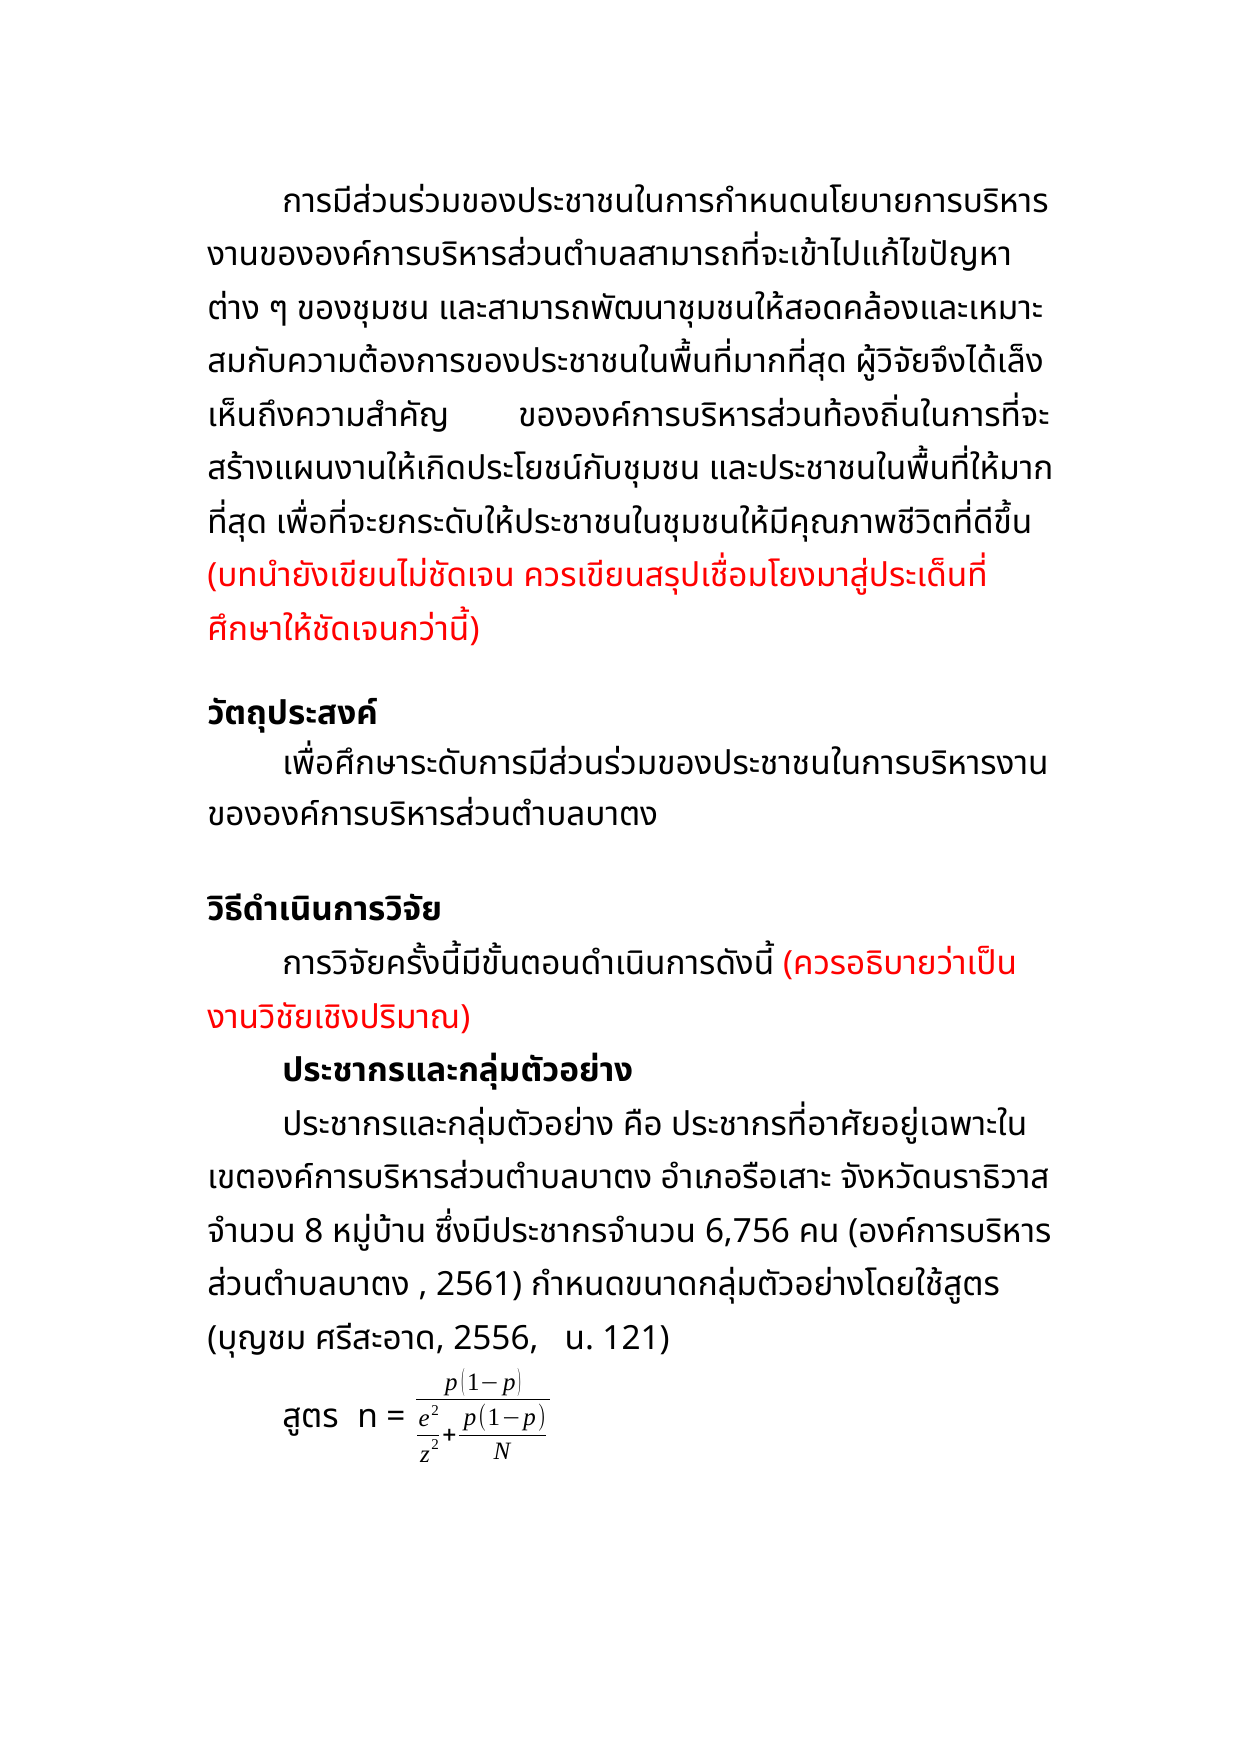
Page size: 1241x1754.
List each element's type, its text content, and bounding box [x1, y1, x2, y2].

text วัตถุประสงค์ [207, 689, 1063, 739]
text เพื่อศึกษาระดับการมีส่วนร่วมของประชาชนในการบริหารงานขององค์การบริหารส่วนตำบลบาตง [207, 739, 1063, 840]
text ประชากรและกลุ่มตัวอย่าง [207, 1046, 1063, 1096]
text ประชากรและกลุ่มตัวอย่าง คือ ประชากรที่อาศัยอยู่เฉพาะในเขตองค์การบริหารส่วนตำบลบาตง อำเภอรือเสาะ จังหวัดนราธิวาส จำนวน 8 หมู่บ้าน ซึ่งมีประชากรจำนวน 6,756 คน (องค์การบริหารส่วนตำบลบาตง , 2561) กำหนดขนาดกลุ่มตัวอย่างโดยใช้สูตร (บุญชม ศรีสะอาด, 2556, น. 121) [207, 1099, 1063, 1364]
text การวิจัยครั้งนี้มีขั้นตอนดำเนินการดังนี้ (ควรอธิบายว่าเป็นงานวิชัยเชิงปริมาณ) [207, 939, 1063, 1043]
text (บทนำยังเขียนไม่ชัดเจน ควรเขียนสรุปเชื่อมโยงมาสู่ประเด็นที่ศึกษาให้ชัดเจนกว่านี้) [207, 551, 1063, 655]
text การมีส่วนร่วมของประชาชนในการกำหนดนโยบายการบริหารงานขององค์การบริหารส่วนตำบลสามารถที่จะเข้าไปแก้ไขปัญหาต่าง ๆ ของชุมชน และสามารถพัฒนาชุมชนให้สอดคล้องและเหมาะสมกับความต้องการของประชาชนในพื้นที่มากที่สุด ผู้วิจัยจึงได้เล็งเห็นถึงความสำคัญ ขององค์การบริหารส่วนท้องถิ่นในการที่จะสร้างแผนงานให้เกิดประโยชน์กับชุมชน และประชาชนในพื้นที่ให้มากที่สุด เพื่อที่จะยกระดับให้ประชาชนในชุมชนให้มีคุณภาพชีวิตที่ดีขึ้น [207, 177, 1063, 548]
text วิธีดำเนินการวิจัย [207, 885, 1063, 936]
text สูตร n = [207, 1367, 1063, 1468]
